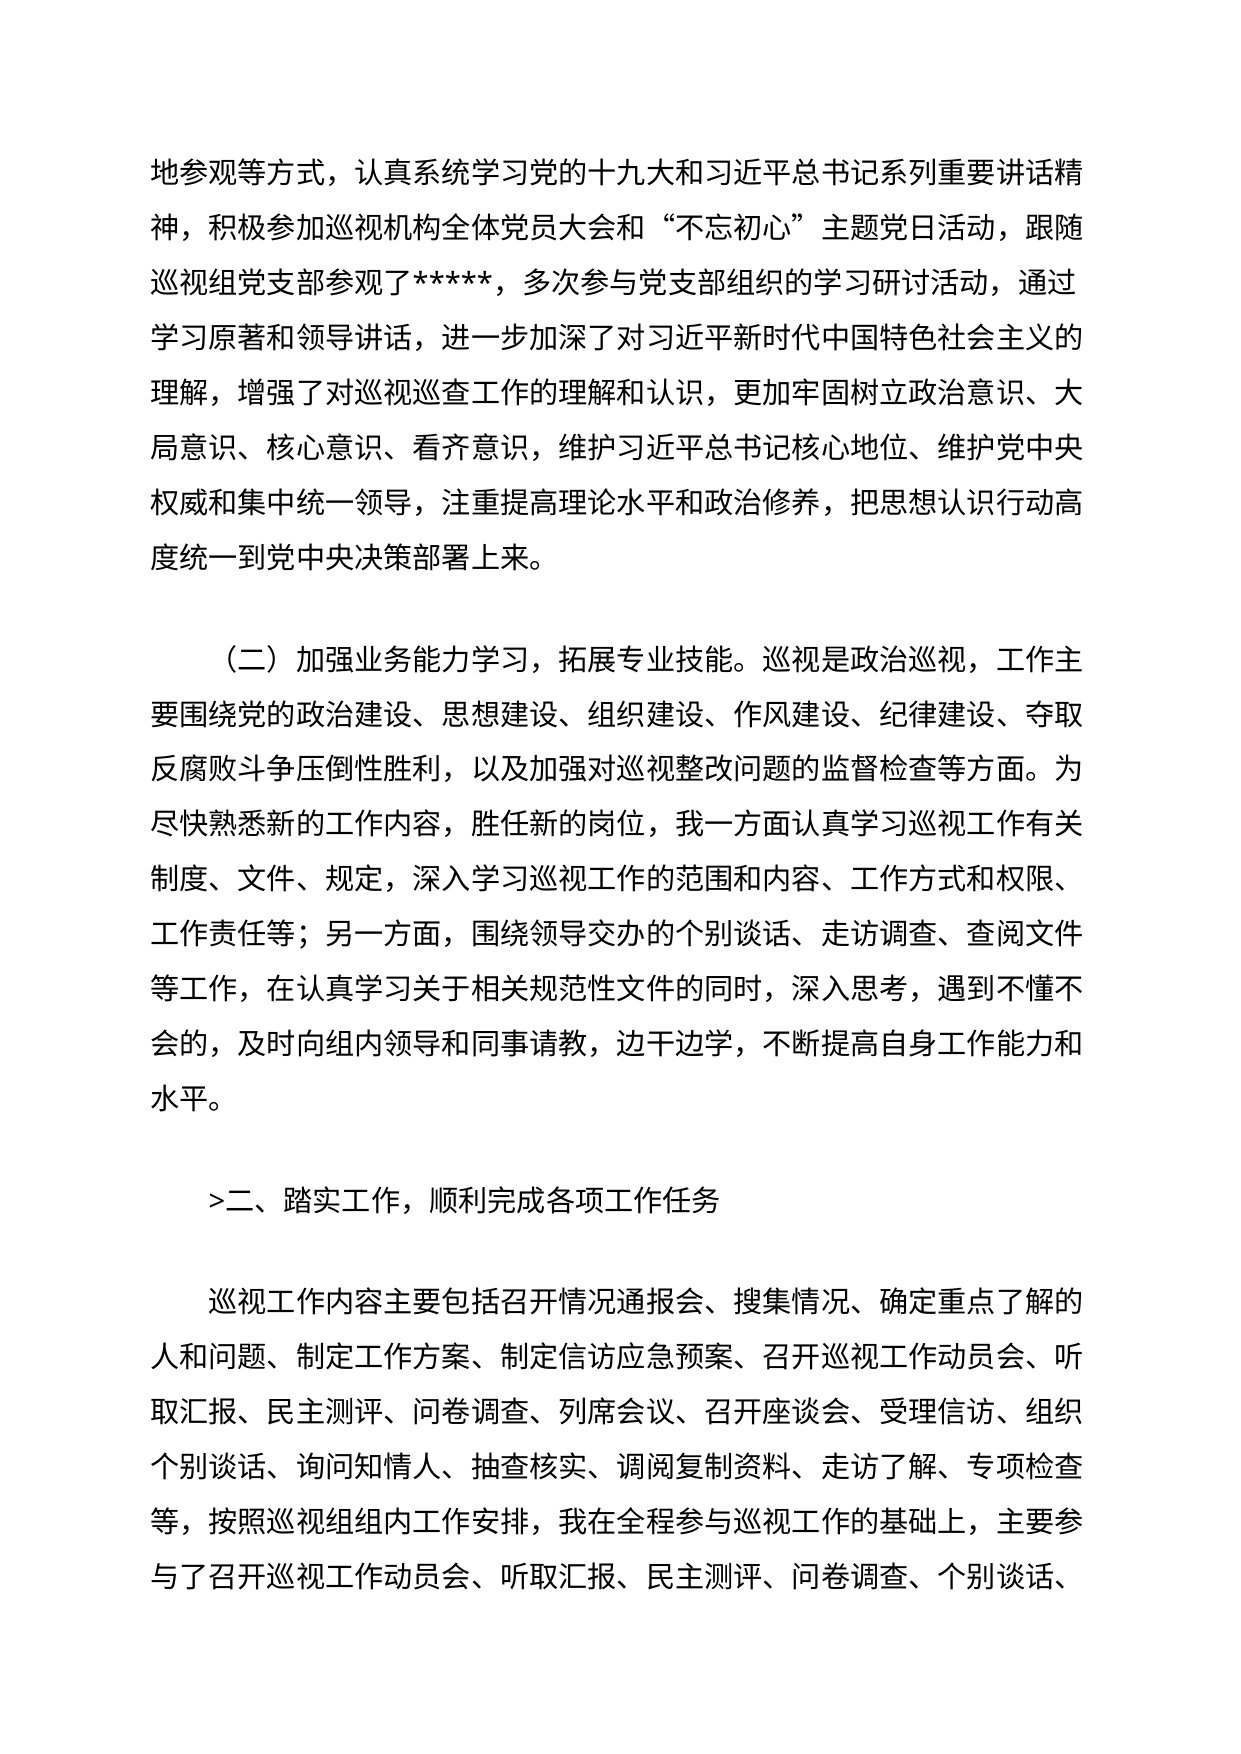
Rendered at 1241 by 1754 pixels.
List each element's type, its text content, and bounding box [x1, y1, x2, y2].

text >二、踏实工作，顺利完成各项工作任务 [150, 1177, 1090, 1219]
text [150, 150, 1090, 577]
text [150, 1279, 1090, 1596]
text （二）加强业务能力学习，拓展专业技能。巡视是政治巡视，工作主要围绕党的政治建设、思想建设、组织建设、作风建设、纪律建设、夺取反腐败斗争压倒性胜利，以及加强对巡视整改问题的监督检查等方面。为尽快熟悉新的工作内容，胜任新的岗位，我一方面认真学习巡视工作有关制度、文件、规定，深入学习巡视工作的范围和内容、工作方式和权限、工作责任等；另一方面，围绕领导交办的个别谈话、走访调查、查阅文件等工作，在认真学习关于相关规范性文件的同时，深入思考，遇到不懂不会的，及时向组内领导和同事请教，边干边学，不断提高自身工作能力和水平。 [150, 636, 1090, 1118]
